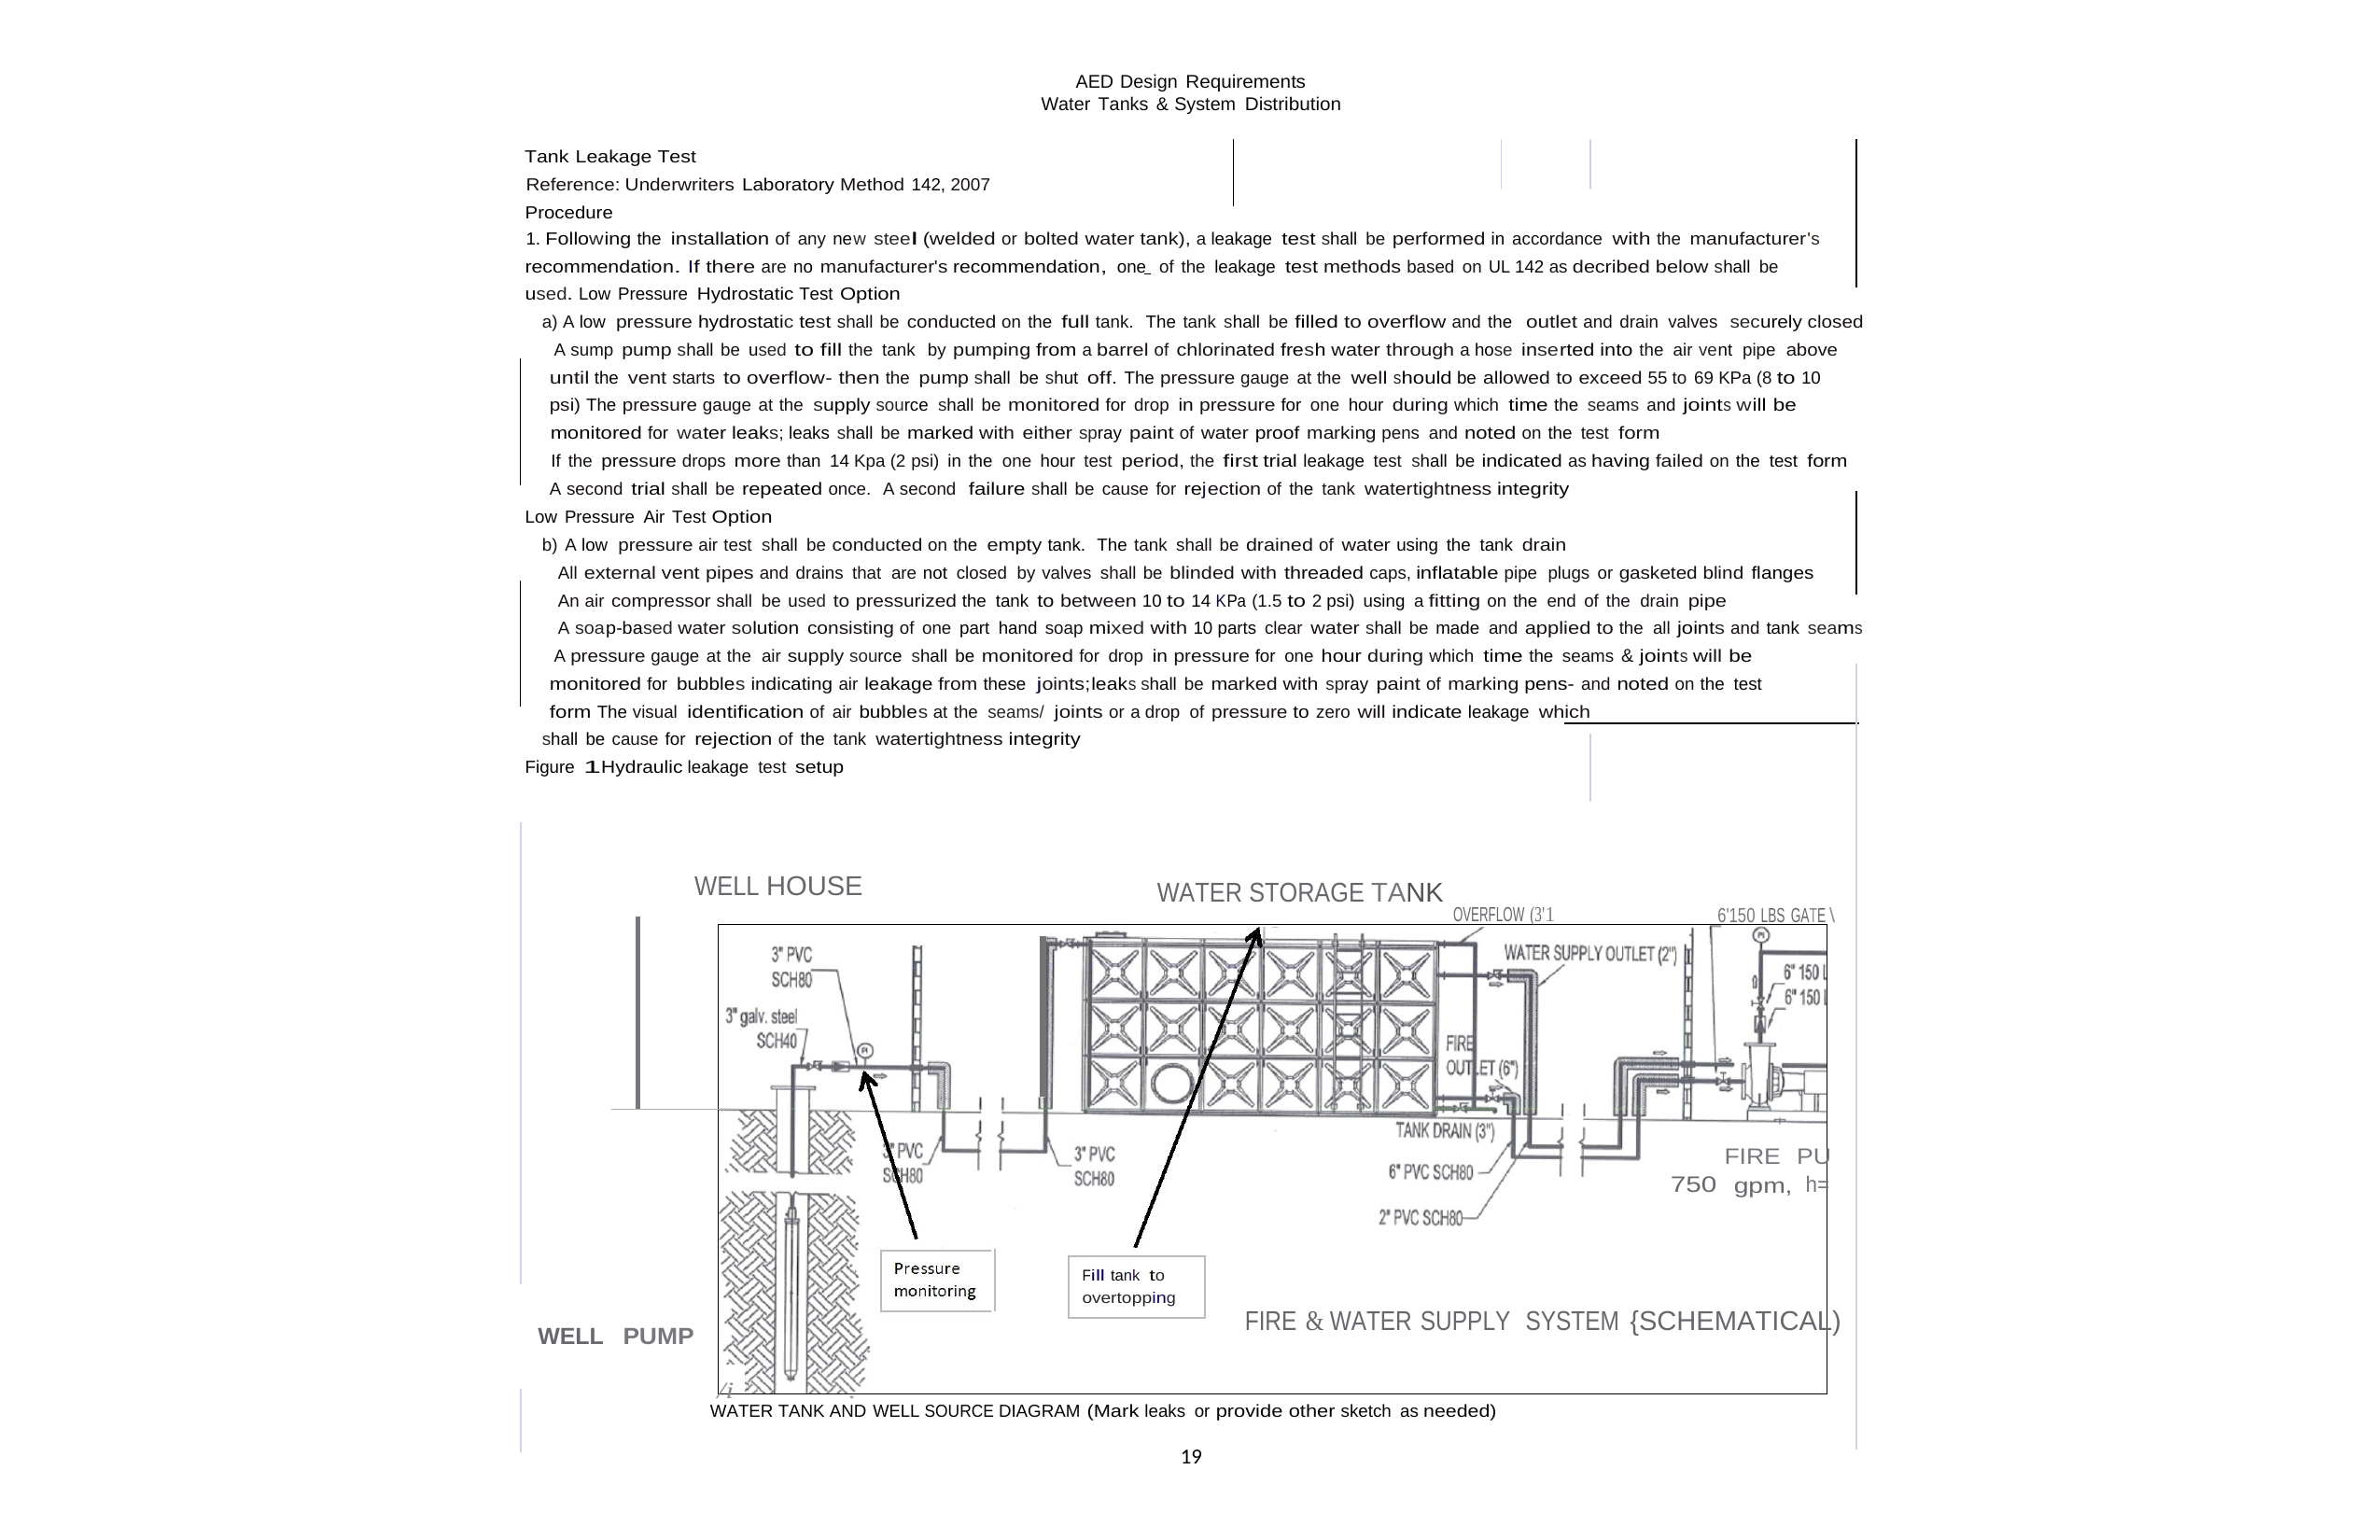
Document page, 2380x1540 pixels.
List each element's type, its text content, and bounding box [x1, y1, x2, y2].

text shall be cause for rejection of the tank watertightness integrity [542, 730, 2036, 749]
text Fill tank to overtopping [1082, 1266, 1180, 1306]
text a) A low pressure hydrostatic test shall be conducted on the full tank. The tank shall be filled to overflow and the outlet and drain valves securely closed [542, 312, 2036, 332]
text All external vent pipes and drains that are not closed by valves shall be blinded with threaded caps, inflatable pipe plugs or gasketed blind flanges [558, 562, 2036, 582]
text Tank Leakage Test [525, 146, 2036, 166]
text Reference: Underwriters Laboratory Method 142, 2007 [525, 174, 2036, 194]
text An air compressor shall be used to pressurized the tank to between 10 to 14 KPa (1.5 to 2 psi) using a fitting on the end of the drain pipe [558, 590, 2036, 610]
text 1. Following the installation of any new steel (welded or bolted water tank), a leakage test shall be performed in accordance with the manufacturer's recommendation. If there are no manufacturer's recommendation, one of the leakage test methods based on UL 142 as decribed below shall be used. Low Pressure Hydrostatic Test Option [525, 229, 1832, 304]
text A second trial shall be repeated once. A second failure shall be cause for rejection of the tank watertightness integrity [550, 478, 2036, 498]
text b) A low pressure air test shall be conducted on the empty tank. The tank shall be drained of water using the tank drain [542, 534, 2036, 554]
text WELL HOUSE WATER STORAGE TANK [694, 870, 1445, 908]
text A sump pump shall be used to fill the tank by pumping from a barrel of chlorinated fresh water through a hose inserted into the air vent pipe above until the vent starts to overflow- then the pump shall be shut off. The pressure gauge at the well should be allowed to exceed 55 to 69 KPa (8 to 10 psi) The pressure gauge at the supply source shall be monitored for drop in pressure for one hour during which time the seams and joints will be [550, 340, 1855, 415]
text WATER TANK AND WELL SOURCE DIAGRAM (Mark leaks or provide other sketch as needed) [710, 1403, 2036, 1421]
text OVERFLOW (3'1 6'150 LBS GATE \ [1453, 902, 2036, 927]
text FIRE PU [1719, 1143, 1836, 1169]
text monitored for water leaks; leaks shall be marked with either spray paint of water proof marking pens and noted on the test form [550, 423, 2036, 443]
text 750 gpm, h= [1665, 1171, 1834, 1197]
text FIRE & WATER SUPPLY SYSTEM {SCHEMATICAL) [1244, 1304, 2036, 1337]
text A pressure gauge at the air supply source shall be monitored for drop in pressure for one hour during which time the seams & joints will be monitored for bubbles indicating air leakage from these joints;leaks shall be marked with spray paint of marking pens- and noted on the test form The visual identification of air bubbles at the seams/ joints or a drop of pressure to zero will indicate leakage which [550, 645, 1812, 721]
text Figure 1Hydraulic leakage test setup [525, 756, 2036, 776]
text /i . [717, 1377, 2036, 1403]
text WELL PUMP [538, 1323, 703, 1349]
text If the pressure drops more than 14 Kpa (2 psi) in the one hour test period, the first trial leakage test shall be indicated as having failed on the test form [551, 451, 2036, 471]
text Procedure [525, 202, 2036, 222]
picture [719, 925, 1827, 1377]
text A soap-based water solution consisting of one part hand soap mixed with 10 parts clear water shall be made and applied to the all joints and tank seams [558, 618, 2036, 637]
text Low Pressure Air Test Option [525, 506, 2036, 526]
